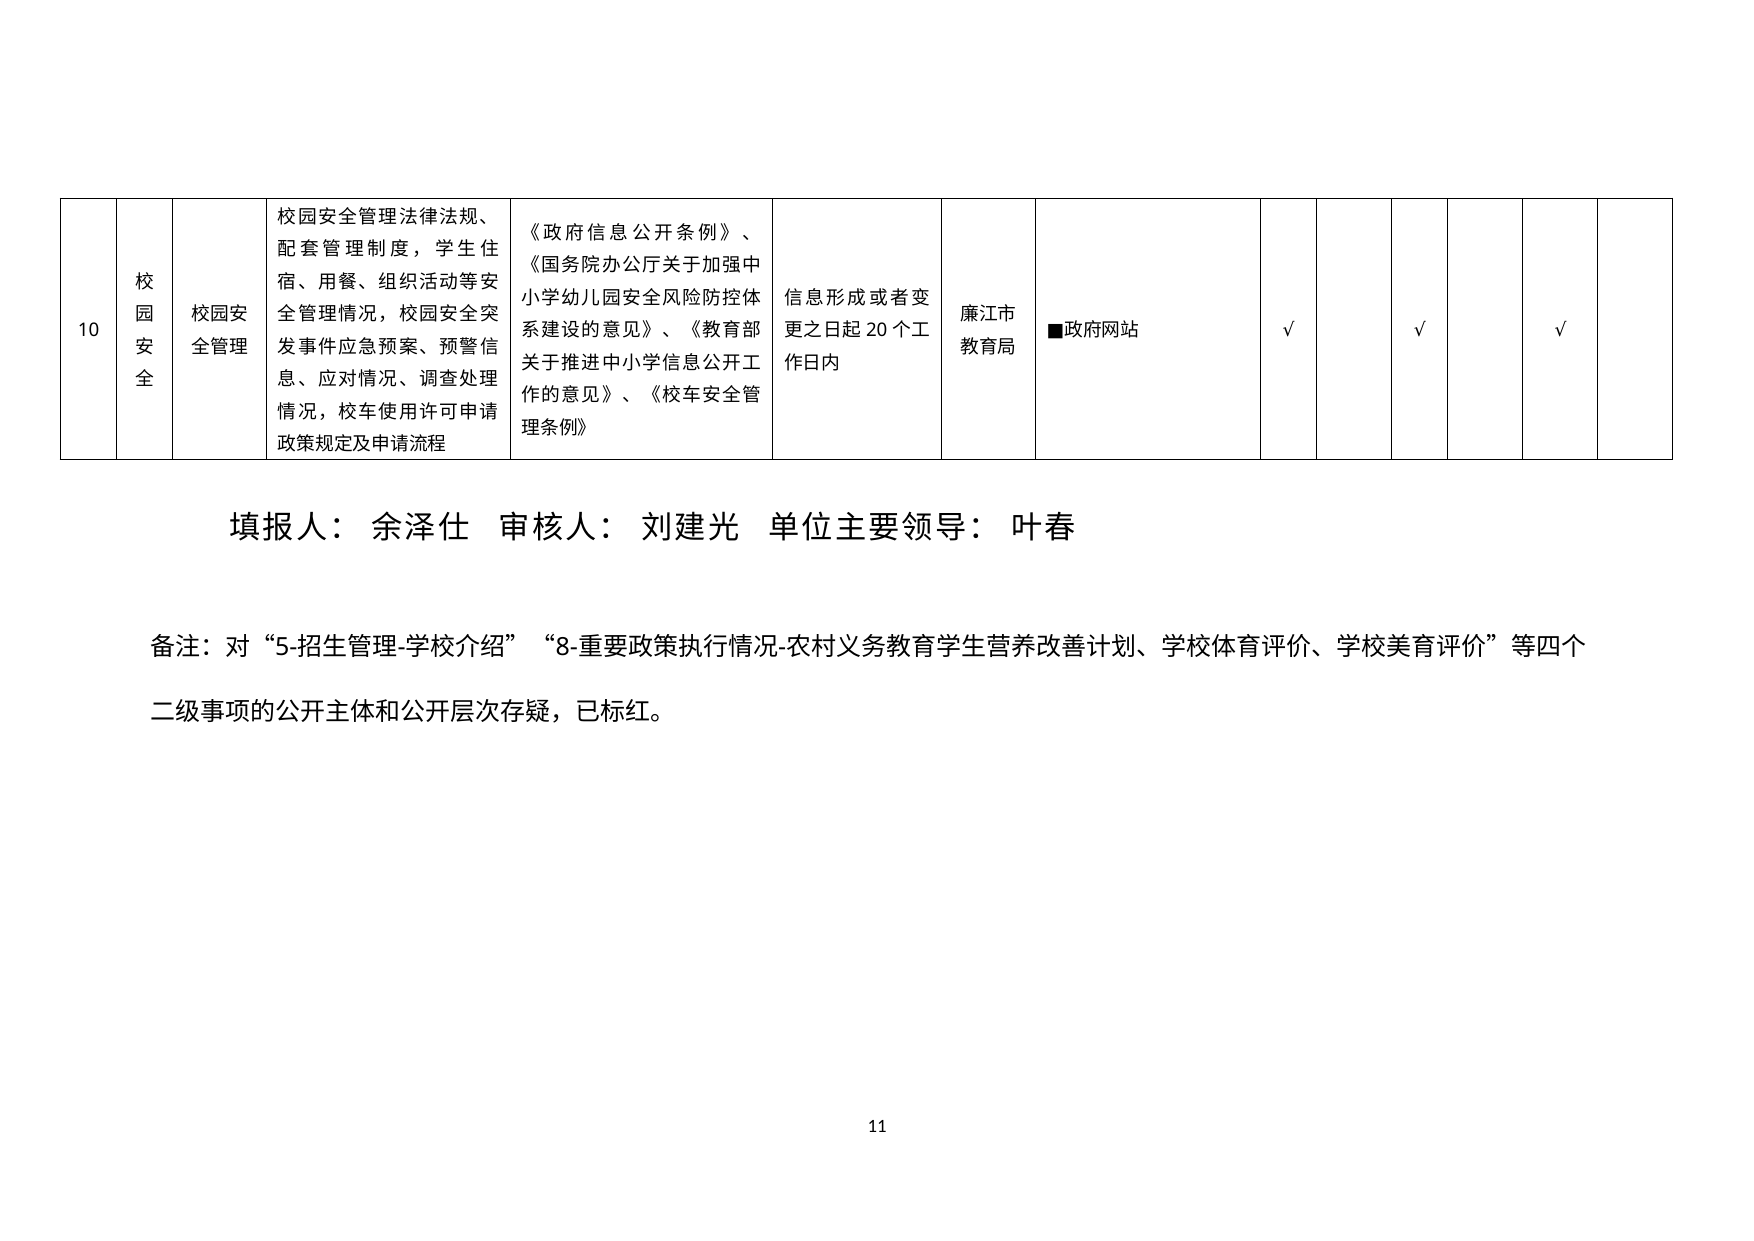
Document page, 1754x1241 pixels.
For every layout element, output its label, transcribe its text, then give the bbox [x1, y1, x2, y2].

table_cell ■政府网站 [1036, 199, 1260, 459]
table_cell 校园安全管理 [173, 199, 266, 459]
table_cell 10 [61, 199, 116, 459]
table_cell √ [1523, 199, 1597, 459]
text 备注：对“5-招生管理-学校介绍”“8-重要政策执行情况-农村义务教育学生营养改善计划、学校体育评价、学校美育评价”等四个二级事项的公开主体和公开层次存疑，已标红。 [150, 612, 1604, 742]
table_cell [1317, 199, 1391, 459]
table_cell 校园安全管理法律法规、配套管理制度，学生住宿、用餐、组织活动等安全管理情况，校园安全突发事件应急预案、预警信息、应对情况、调查处理情况，校车使用许可申请政策规定及申请流程 [267, 199, 510, 459]
table_cell √ [1392, 199, 1447, 459]
table_cell [1598, 199, 1672, 459]
text 填报人： 余泽仕 审核人： 刘建光 单位主要领导： 叶春 [150, 492, 1604, 557]
table_cell 信息形成或者变更之日起20个工作日内 [773, 199, 941, 459]
table_cell √ [1261, 199, 1316, 459]
table_cell [1448, 199, 1522, 459]
table_cell 《政府信息公开条例》、《国务院办公厅关于加强中小学幼儿园安全风险防控体系建设的意见》、《教育部关于推进中小学信息公开工作的意见》、《校车安全管理条例》 [511, 199, 772, 459]
table_cell 廉江市教育局 [942, 199, 1035, 459]
table_cell 校园安全 [117, 199, 172, 459]
